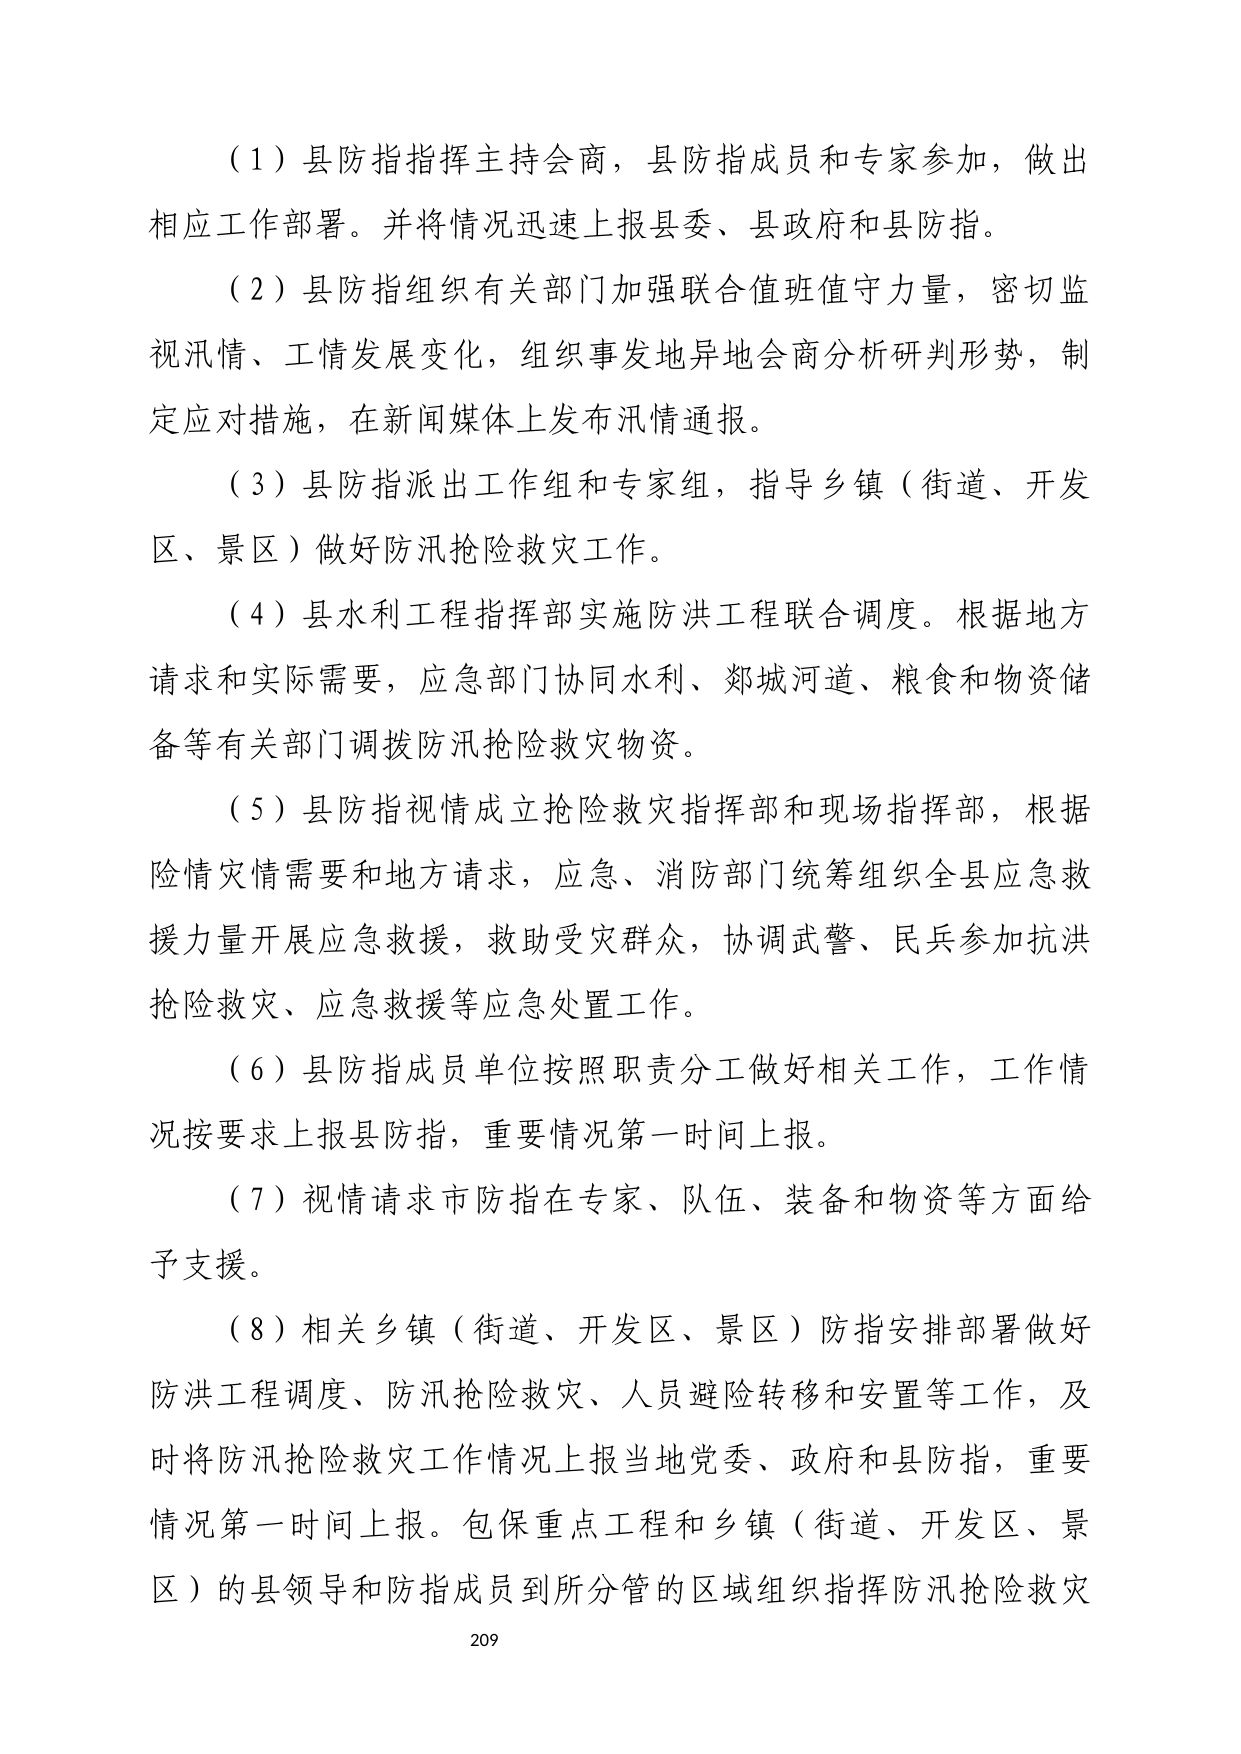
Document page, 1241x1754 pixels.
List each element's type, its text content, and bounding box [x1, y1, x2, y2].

text （5）县防指视情成立抢险救灾指挥部和现场指挥部，根据险情灾情需要和地方请求，应急、消防部门统筹组织全县应急救援力量开展应急救援，救助受灾群众，协调武警、民兵参加抗洪抢险救灾、应急救援等应急处置工作。 [148, 774, 1092, 1034]
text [148, 1294, 1092, 1619]
text （6）县防指成员单位按照职责分工做好相关工作，工作情况按要求上报县防指，重要情况第一时间上报。 [148, 1034, 1092, 1164]
text （3）县防指派出工作组和专家组，指导乡镇（街道、开发区、景区）做好防汛抢险救灾工作。 [148, 449, 1092, 579]
text （4）县水利工程指挥部实施防洪工程联合调度。根据地方请求和实际需要，应急部门协同水利、郯城河道、粮食和物资储备等有关部门调拨防汛抢险救灾物资。 [148, 579, 1092, 774]
text （2）县防指组织有关部门加强联合值班值守力量，密切监视汛情、工情发展变化，组织事发地异地会商分析研判形势，制定应对措施，在新闻媒体上发布汛情通报。 [148, 254, 1092, 449]
text （1）县防指指挥主持会商，县防指成员和专家参加，做出相应工作部署。并将情况迅速上报县委、县政府和县防指。 [148, 124, 1092, 254]
text （7）视情请求市防指在专家、队伍、装备和物资等方面给予支援。 [148, 1164, 1092, 1294]
